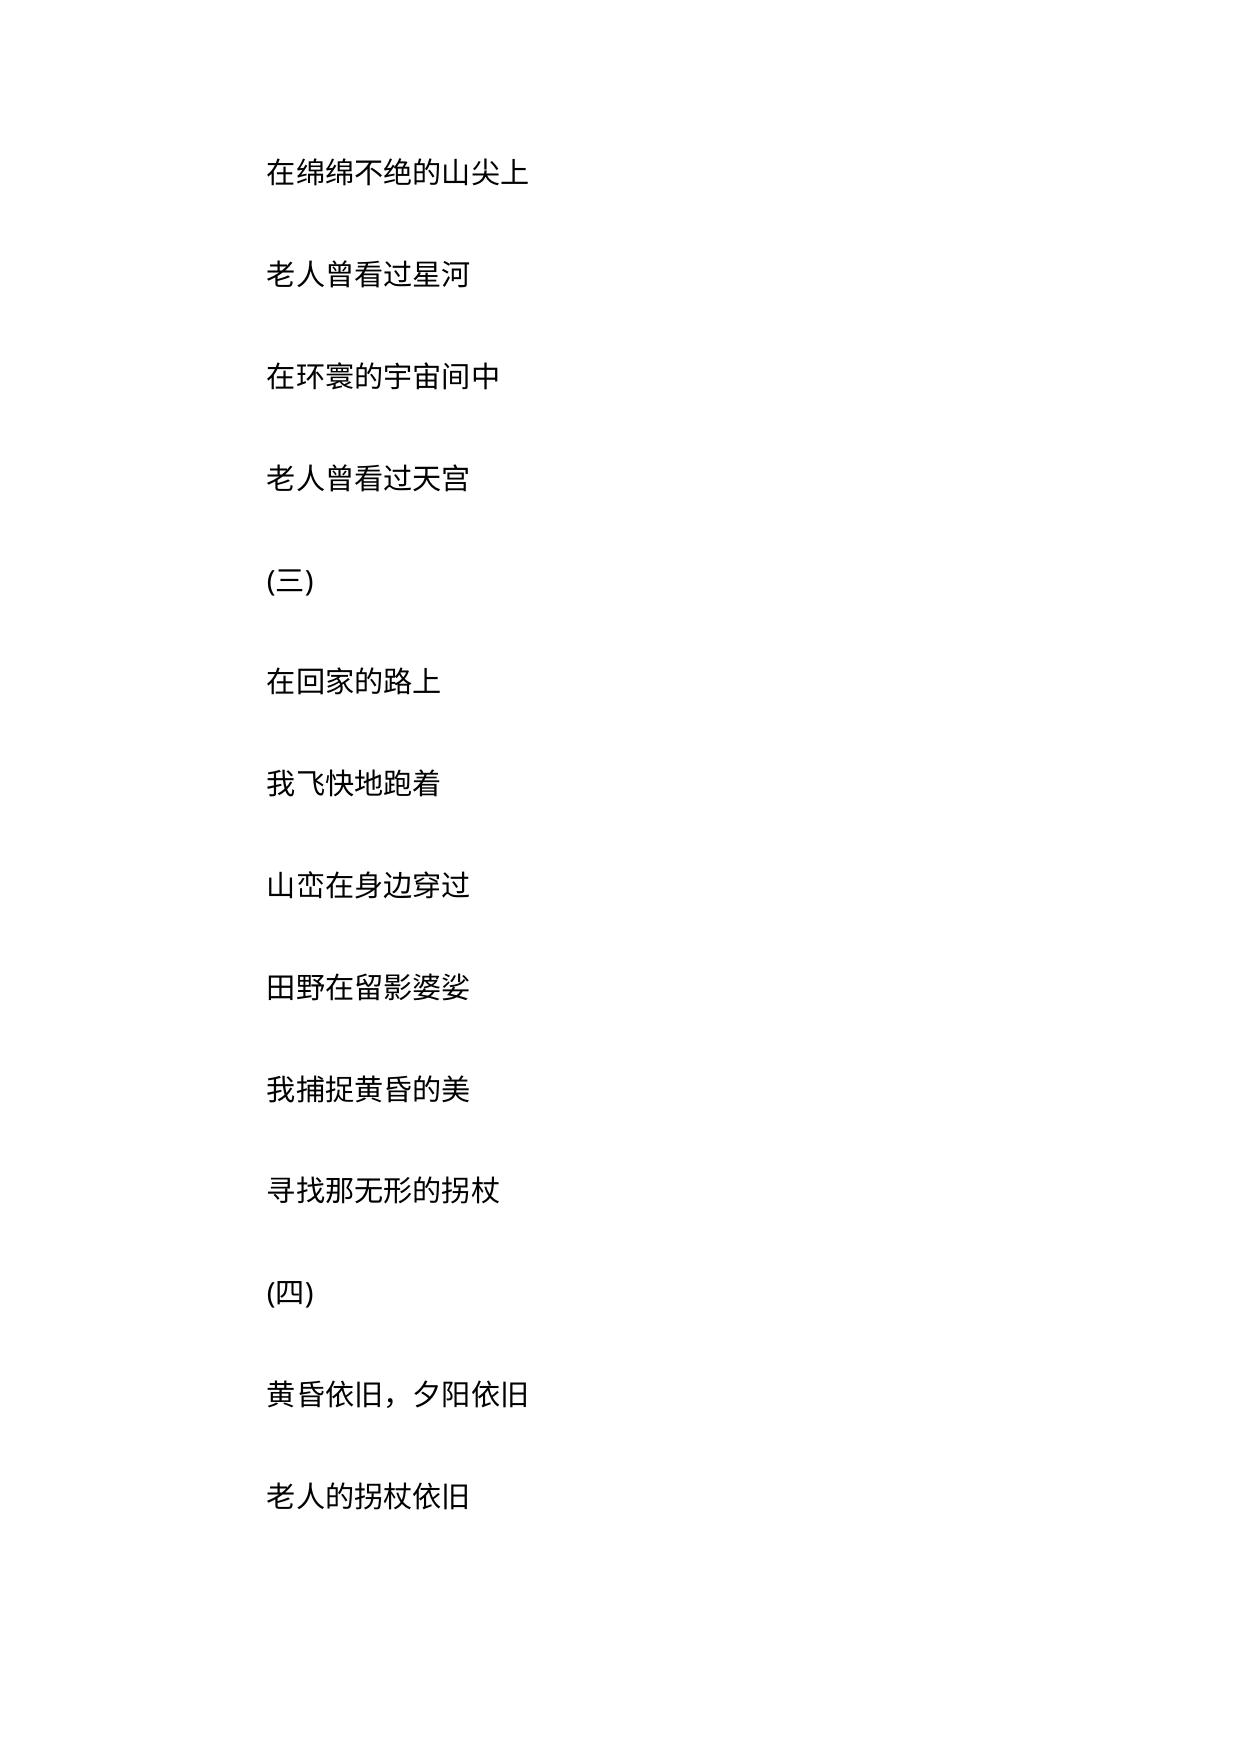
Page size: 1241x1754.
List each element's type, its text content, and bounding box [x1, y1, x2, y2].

text 老人的拐杖依旧 [150, 1473, 1090, 1516]
text 在绵绵不绝的山尖上 [150, 150, 1090, 192]
text 在环寰的宇宙间中 [150, 353, 1090, 396]
text 我捕捉黄昏的美 [150, 1066, 1090, 1108]
text (四) [150, 1270, 1090, 1312]
text 我飞快地跑着 [150, 761, 1090, 803]
text 在回家的路上 [150, 659, 1090, 701]
text 寻找那无形的拐杖 [150, 1168, 1090, 1210]
text 老人曾看过天宫 [150, 455, 1090, 498]
text 黄昏依旧，夕阳依旧 [150, 1372, 1090, 1414]
text 山峦在身边穿过 [150, 863, 1090, 905]
text (三) [150, 557, 1090, 599]
text 老人曾看过星河 [150, 252, 1090, 294]
text 田野在留影婆娑 [150, 964, 1090, 1007]
